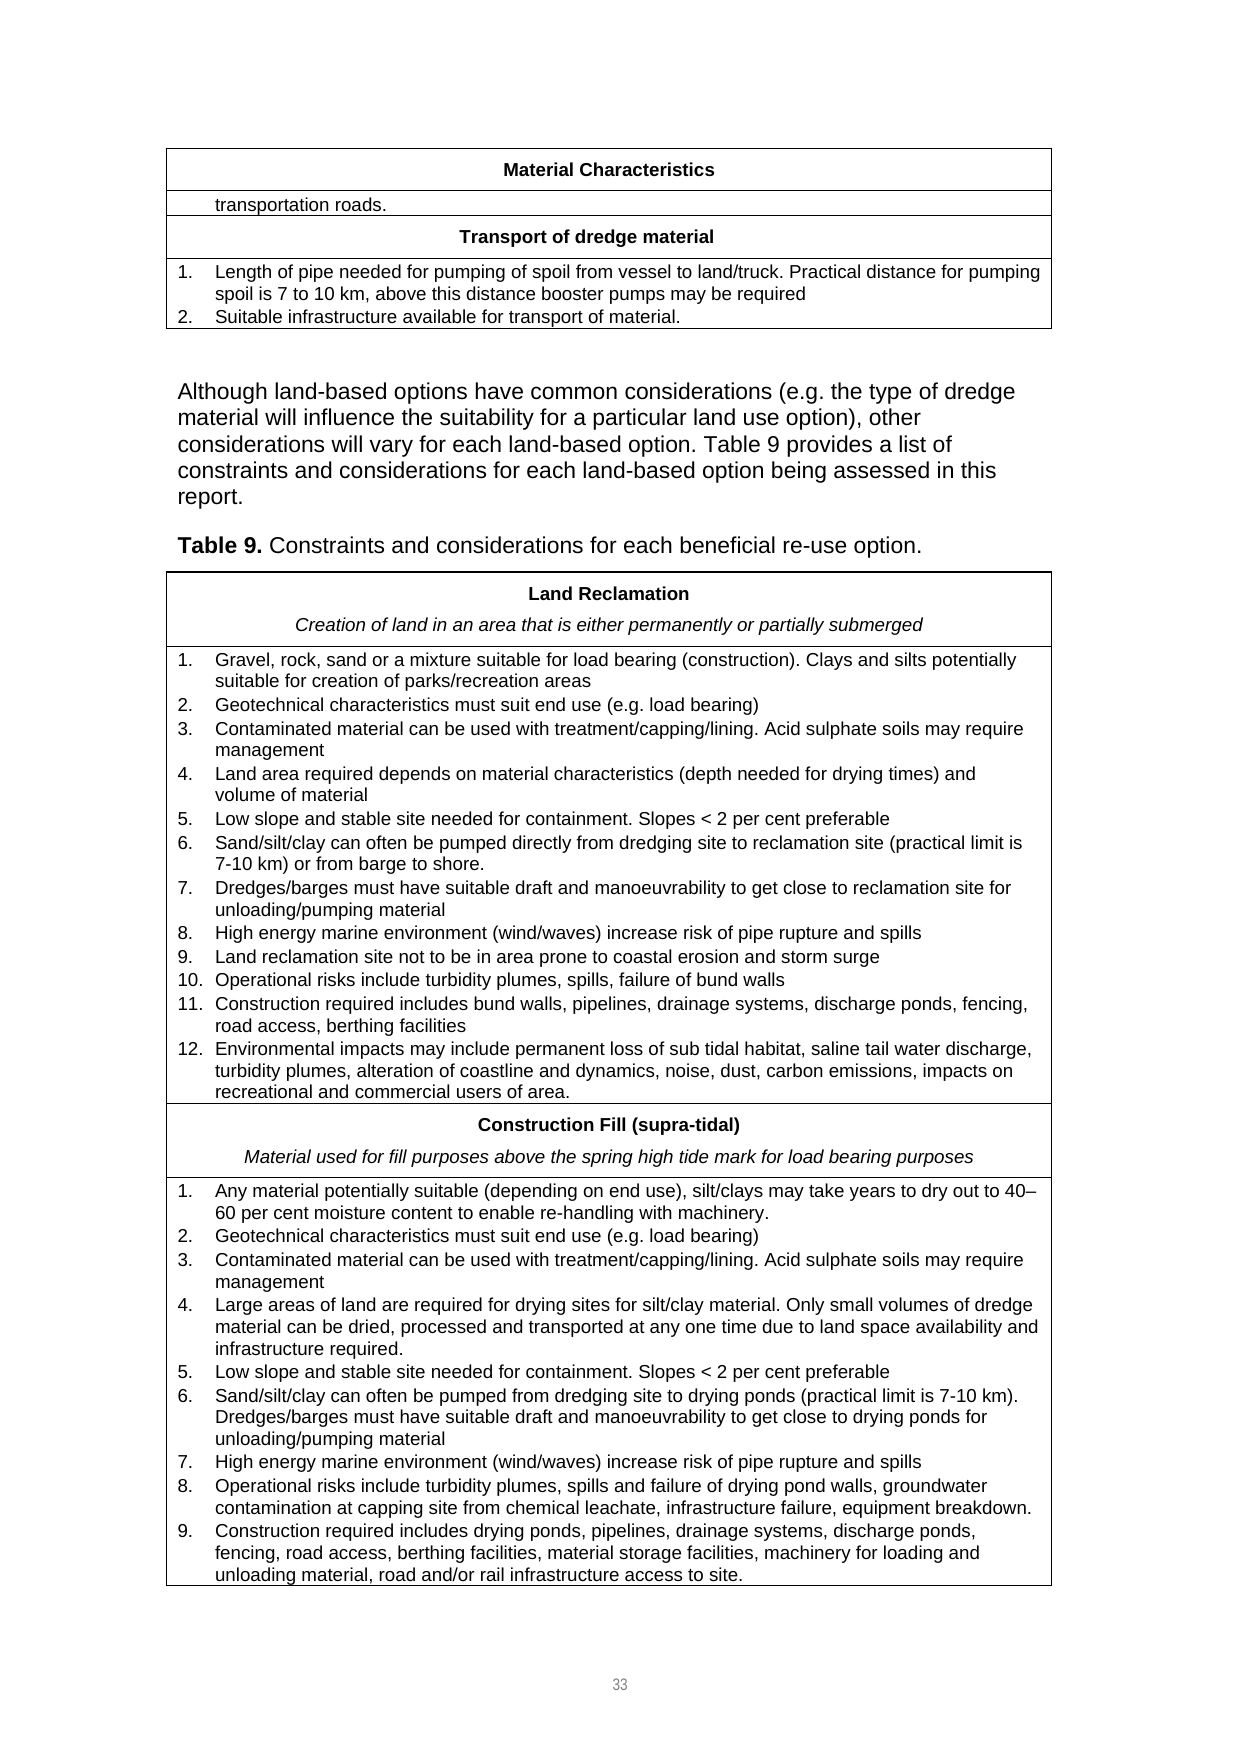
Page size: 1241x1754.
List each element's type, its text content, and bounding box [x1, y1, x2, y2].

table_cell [167, 1178, 1051, 1585]
text Although land-based options have common considerations (e.g. the type of dredge material will influence the suitability for a particular land use option), other considerations will vary for each land-based option. Table 9 provides a list of constraints and considerations for each land-based option being assessed in this report. [177, 378, 1063, 509]
table_header Material Characteristics [167, 149, 1051, 190]
table_header Land Reclamation Creation of land in an area that is either permanently or partially submerged [167, 573, 1051, 646]
table_cell Transport of dredge material [167, 216, 1051, 258]
text Table 9. Constraints and considerations for each beneficial re-use option. [177, 532, 1063, 559]
table_cell Gravel, rock, sand or a mixture suitable for load bearing (construction). Clays and silts potentially suitable for creation of parks/recreation areas Geotechnical characteristics must suit end use (e.g. load bearing) Contaminated material can be used with treatment/capping/lining. Acid sulphate soils may require management Land area required depends on material characteristics (depth needed for drying times) and volume of material Low slope and stable site needed for containment. Slopes < 2 per cent preferable Sand/silt/clay can often be pumped directly from dredging site to reclamation site (practical limit is 7-10 km) or from barge to shore. Dredges/barges must have suitable draft and manoeuvrability to get close to reclamation site for unloading/pumping material High energy marine environment (wind/waves) increase risk of pipe rupture and spills Land reclamation site not to be in area prone to coastal erosion and storm surge Operational risks include turbidity plumes, spills, failure of bund walls Construction required includes bund walls, pipelines, drainage systems, discharge ponds, fencing, road access, berthing facilities Environmental impacts may include permanent loss of sub tidal habitat, saline tail water discharge, turbidity plumes, alteration of coastline and dynamics, noise, dust, carbon emissions, impacts on recreational and commercial users of area. [167, 647, 1051, 1103]
table_cell Length of pipe needed for pumping of spoil from vessel to land/truck. Practical distance for pumping spoil is 7 to 10 km, above this distance booster pumps may be required Suitable infrastructure available for transport of material. [167, 259, 1051, 327]
table_cell Construction Fill (supra-tidal) Material used for fill purposes above the spring high tide mark for load bearing purposes [167, 1104, 1051, 1177]
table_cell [167, 191, 1051, 215]
